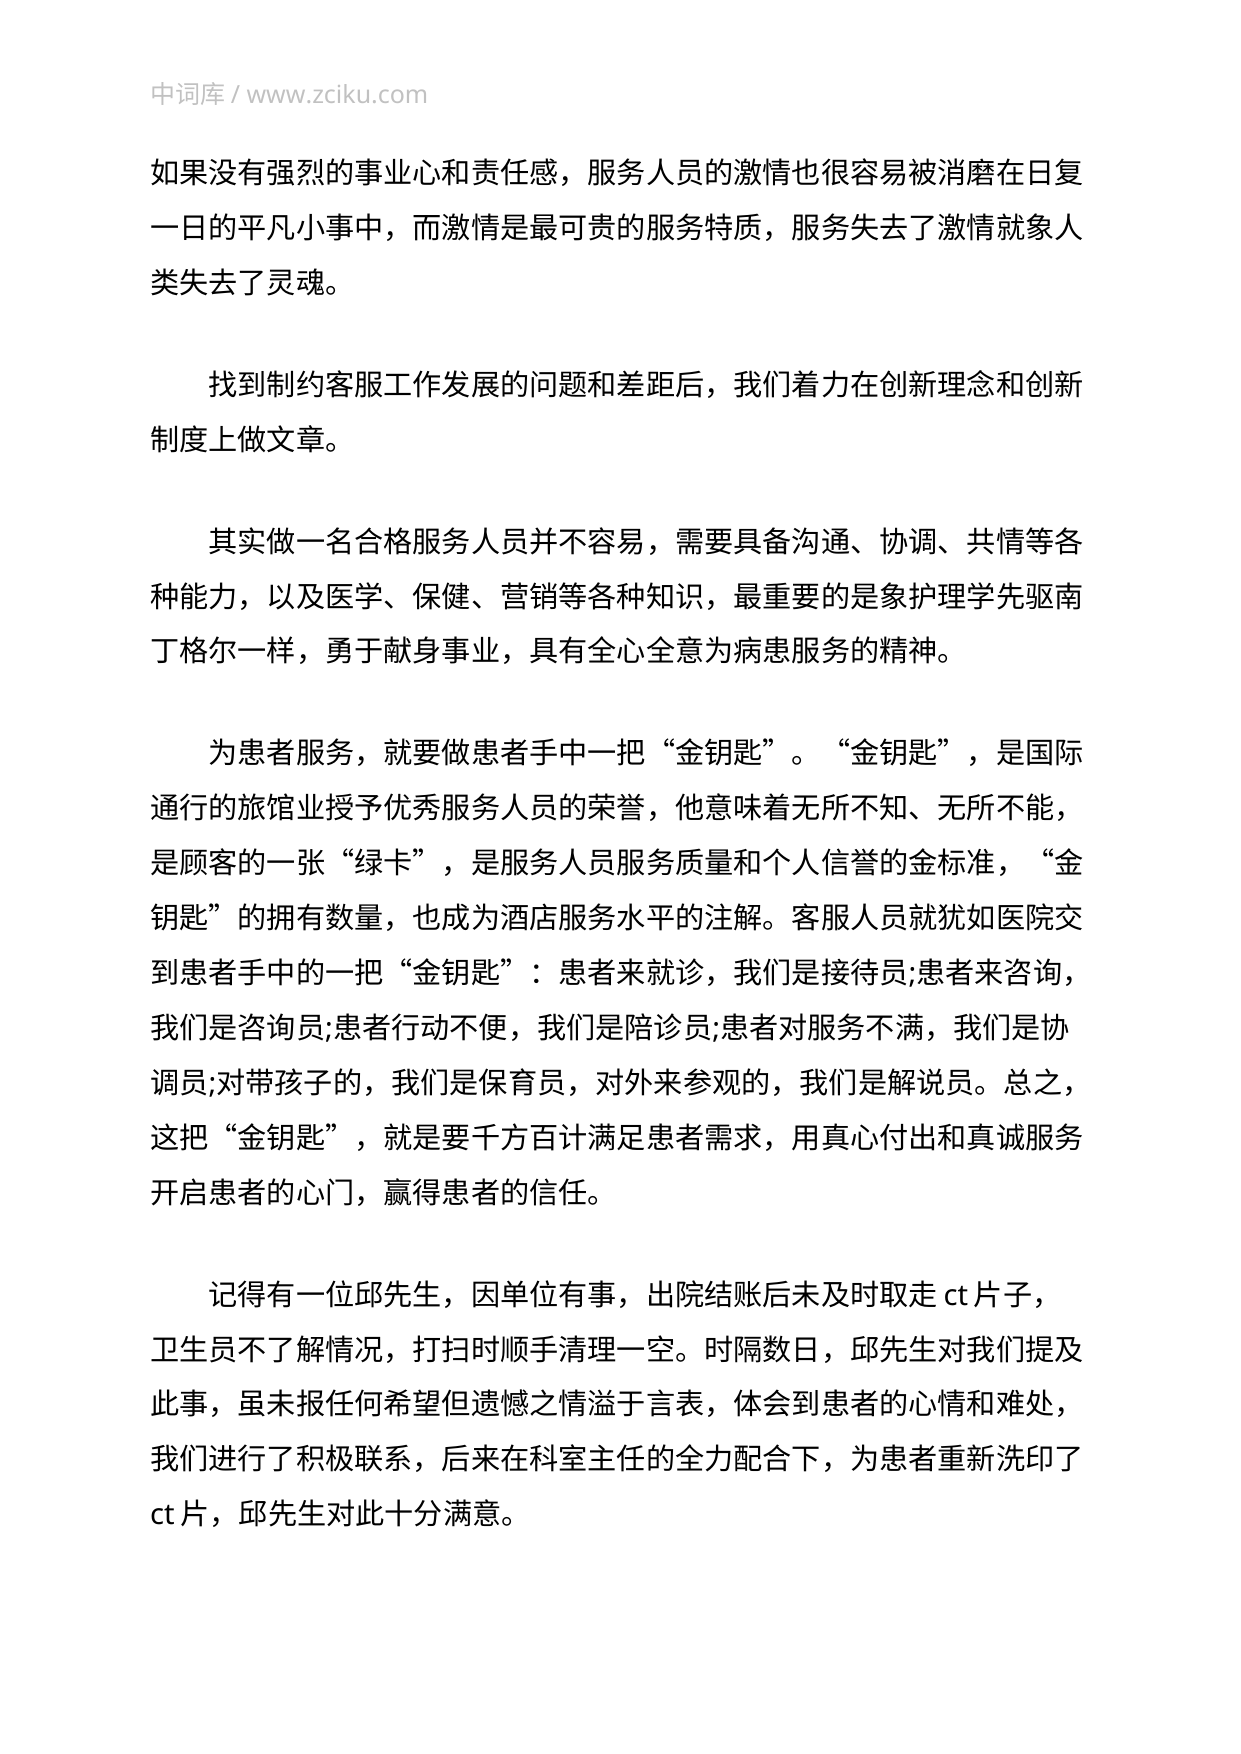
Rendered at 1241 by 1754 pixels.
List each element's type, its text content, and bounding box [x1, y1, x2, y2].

text 其实做一名合格服务人员并不容易，需要具备沟通、协调、共情等各种能力，以及医学、保健、营销等各种知识，最重要的是象护理学先驱南丁格尔一样，勇于献身事业，具有全心全意为病患服务的精神。 [150, 518, 1090, 670]
text 为患者服务，就要做患者手中一把“金钥匙”。“金钥匙”，是国际通行的旅馆业授予优秀服务人员的荣誉，他意味着无所不知、无所不能，是顾客的一张“绿卡”，是服务人员服务质量和个人信誉的金标准，“金钥匙”的拥有数量，也成为酒店服务水平的注解。客服人员就犹如医院交到患者手中的一把“金钥匙”：患者来就诊，我们是接待员;患者来咨询，我们是咨询员;患者行动不便，我们是陪诊员;患者对服务不满，我们是协调员;对带孩子的，我们是保育员，对外来参观的，我们是解说员。总之，这把“金钥匙”，就是要千方百计满足患者需求，用真心付出和真诚服务开启患者的心门，赢得患者的信任。 [150, 730, 1090, 1212]
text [150, 150, 1090, 302]
text 记得有一位邱先生，因单位有事，出院结账后未及时取走ct片子，卫生员不了解情况，打扫时顺手清理一空。时隔数日，邱先生对我们提及此事，虽未报任何希望但遗憾之情溢于言表，体会到患者的心情和难处，我们进行了积极联系，后来在科室主任的全力配合下，为患者重新洗印了ct片，邱先生对此十分满意。 [150, 1271, 1090, 1533]
text 找到制约客服工作发展的问题和差距后，我们着力在创新理念和创新制度上做文章。 [150, 362, 1090, 459]
